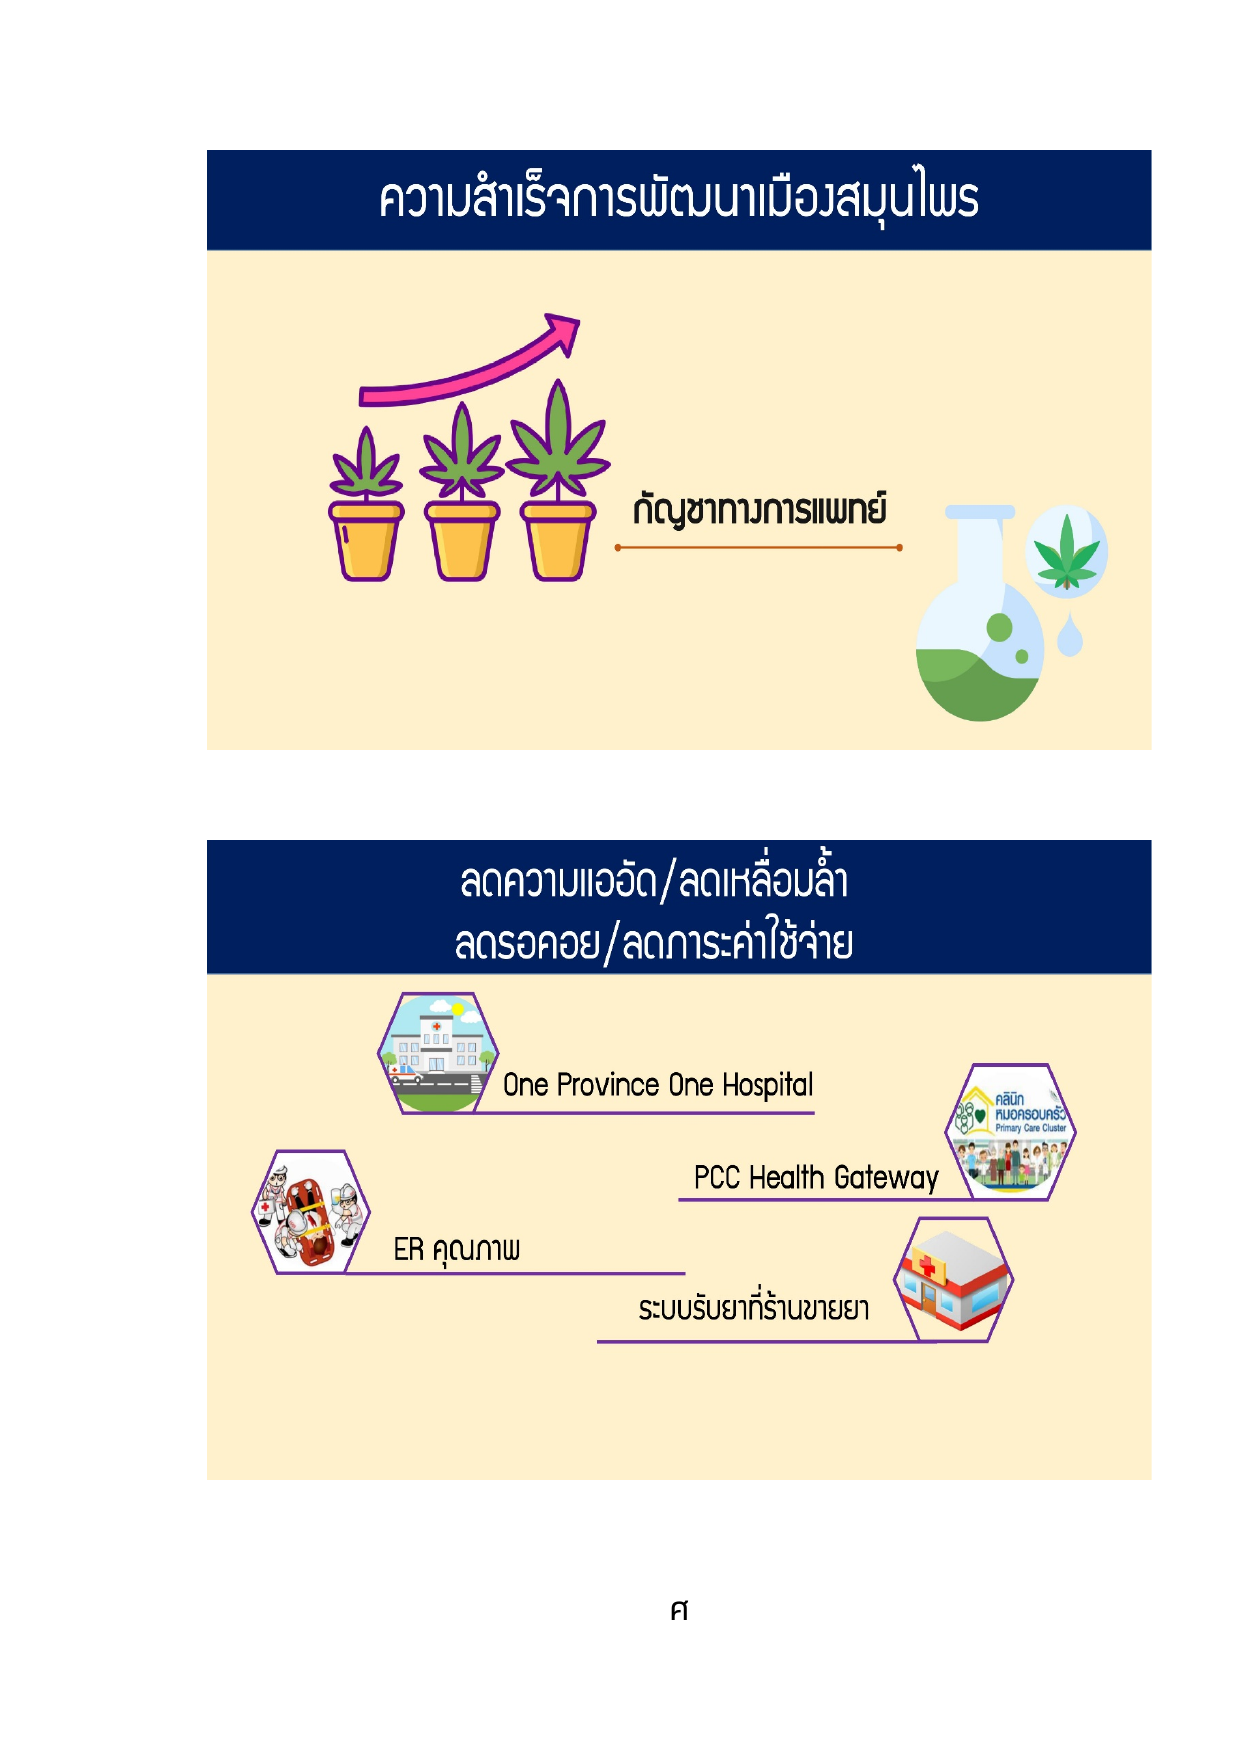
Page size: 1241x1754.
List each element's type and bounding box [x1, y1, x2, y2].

picture [207, 150, 1152, 750]
picture [207, 840, 1152, 1480]
